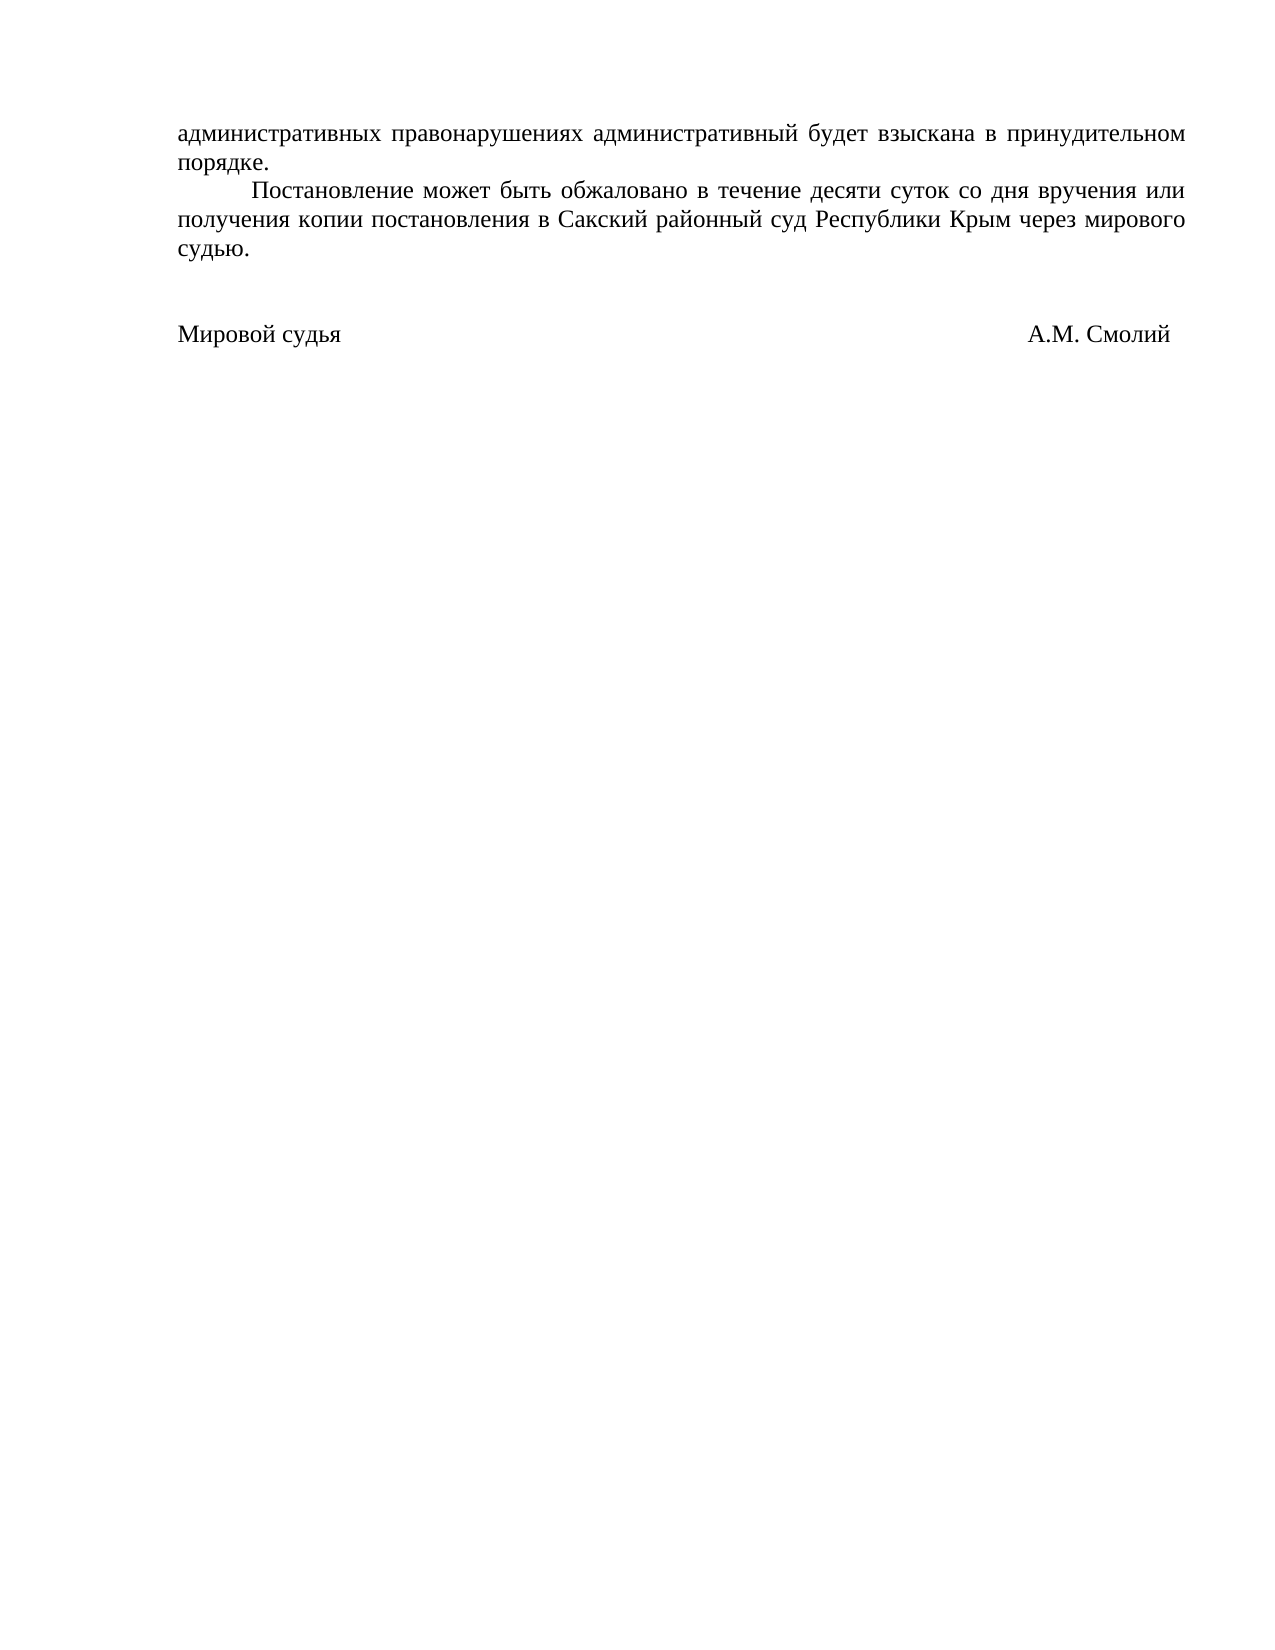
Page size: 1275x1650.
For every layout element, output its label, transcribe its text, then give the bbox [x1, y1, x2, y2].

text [177, 118, 1186, 176]
text Мировой судья А.М. Смолий [177, 319, 1186, 348]
text Постановление может быть обжаловано в течение десяти суток со дня вручения или получения копии постановления в Сакский районный суд Республики Крым через мирового судью. [177, 176, 1186, 262]
